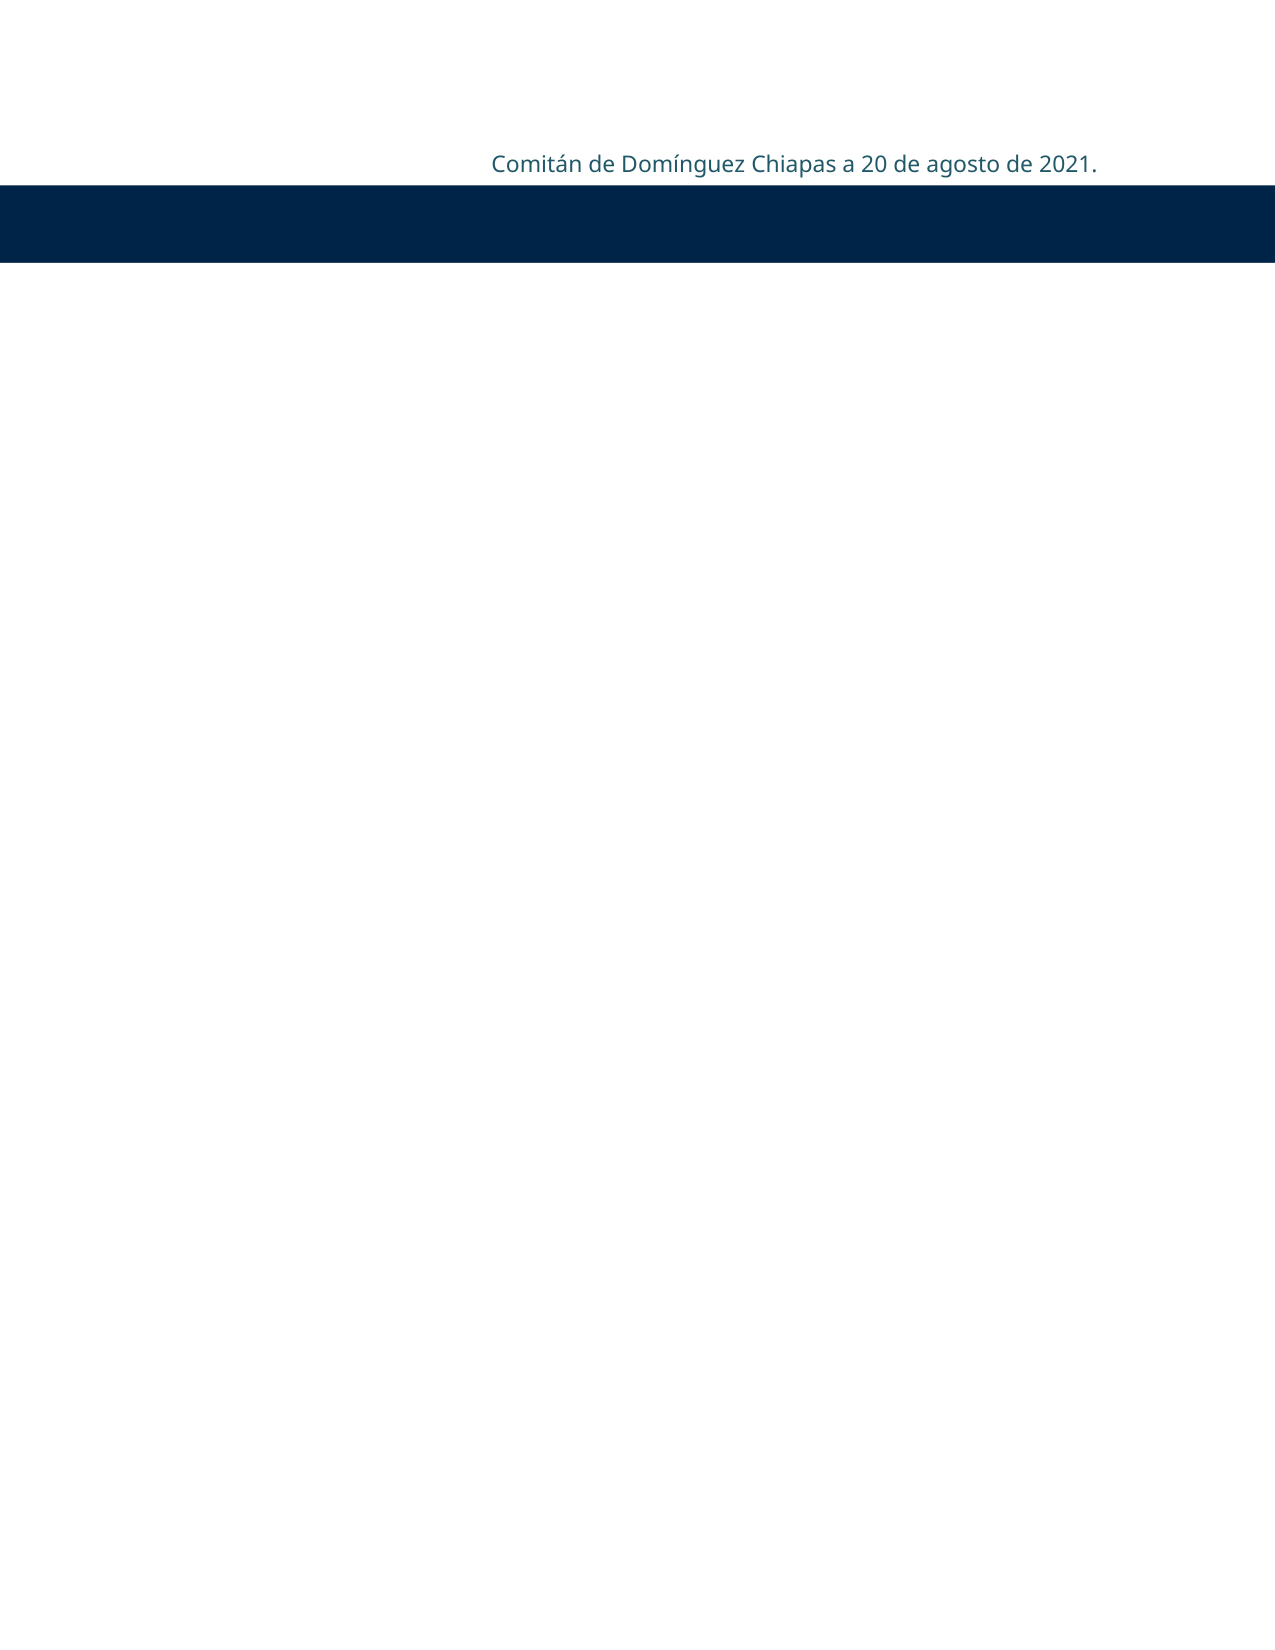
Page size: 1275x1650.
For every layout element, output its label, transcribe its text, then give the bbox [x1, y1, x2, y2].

text Comitán de Domínguez Chiapas a 20 de agosto de 2021. [177, 148, 1098, 179]
picture [0, 185, 1275, 263]
